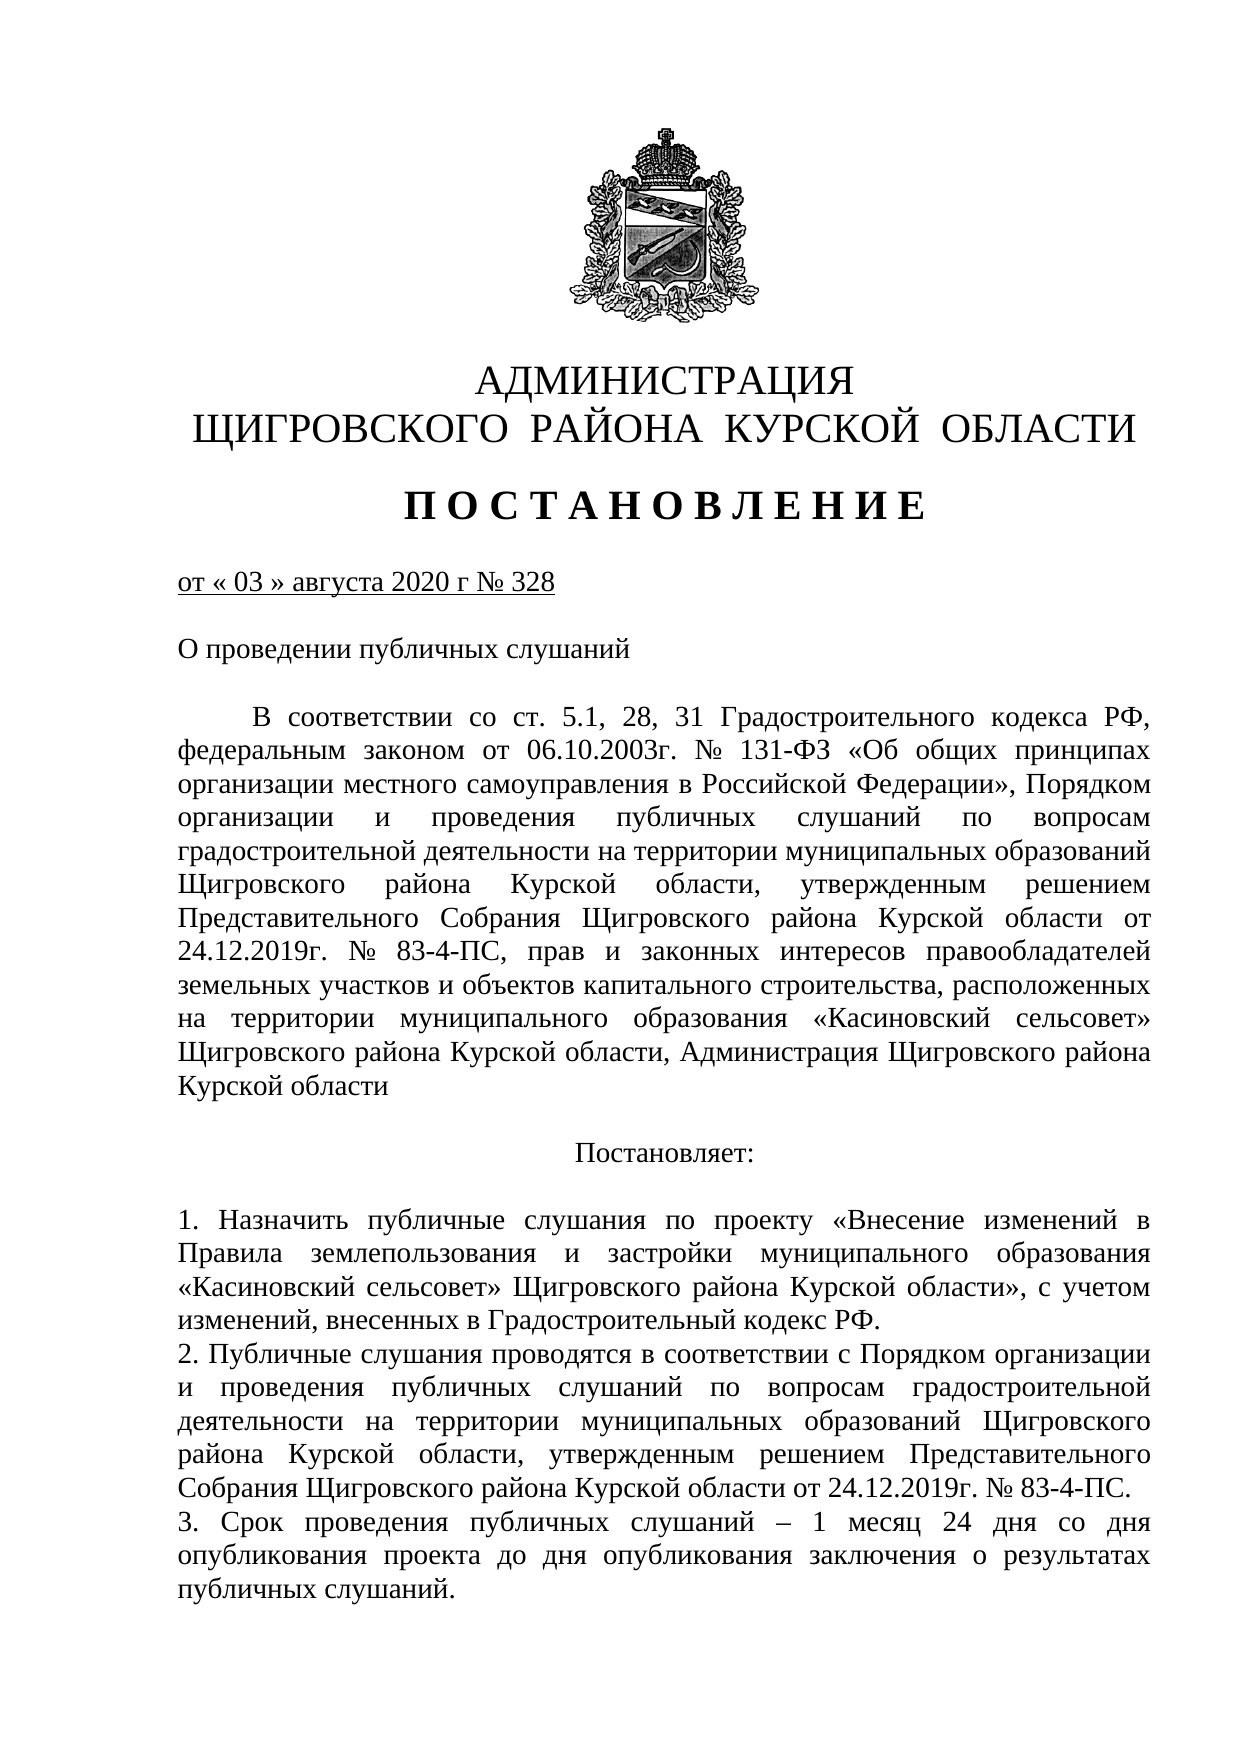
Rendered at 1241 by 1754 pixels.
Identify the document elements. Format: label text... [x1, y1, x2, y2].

text В соответствии со ст. 5.1, 28, 31 Градостроительного кодекса РФ, федеральным законом от 06.10.2003г. № 131-ФЗ «Об общих принципах организации местного самоуправления в Российской Федерации», Порядком организации и проведения публичных слушаний по вопросам градостроительной деятельности на территории муниципальных образований Щигровского района Курской области, утвержденным решением Представительного Собрания Щигровского района Курской области от 24.12.2019г. № 83-4-ПС, прав и законных интересов правообладателей земельных участков и объектов капитального строительства, расположенных на территории муниципального образования «Касиновский сельсовет» Щигровского района Курской области, Администрация Щигровского района Курской области [177, 699, 1152, 1101]
text Постановляет: [177, 1135, 1152, 1168]
text 1. Назначить публичные слушания по проекту «Внесение изменений в Правила землепользования и застройки муниципального образования «Касиновский сельсовет» Щигровского района Курской области», с учетом изменений, внесенных в Градостроительный кодекс РФ. [177, 1202, 1152, 1336]
text 2. Публичные слушания проводятся в соответствии с Порядком организации и проведения публичных слушаний по вопросам градостроительной деятельности на территории муниципальных образований Щигровского района Курской области, утвержденным решением Представительного Собрания Щигровского района Курской области от 24.12.2019г. № 83-4-ПС. [177, 1336, 1152, 1504]
subtitle ЩИГРОВСКОГО РАЙОНА КУРСКОЙ ОБЛАСТИ [177, 403, 1152, 451]
text О проведении публичных слушаний [177, 632, 1152, 665]
text 3. Срок проведения публичных слушаний – 1 месяц 24 дня со дня опубликования проекта до дня опубликования заключения о результатах публичных слушаний. [177, 1504, 1152, 1604]
text от « 03 » августа 2020 г № 328 [177, 564, 1152, 598]
text П О С Т А Н О В Л Е Н И Е [177, 481, 1152, 529]
subtitle АДМИНИСТРАЦИЯ [177, 356, 1152, 403]
